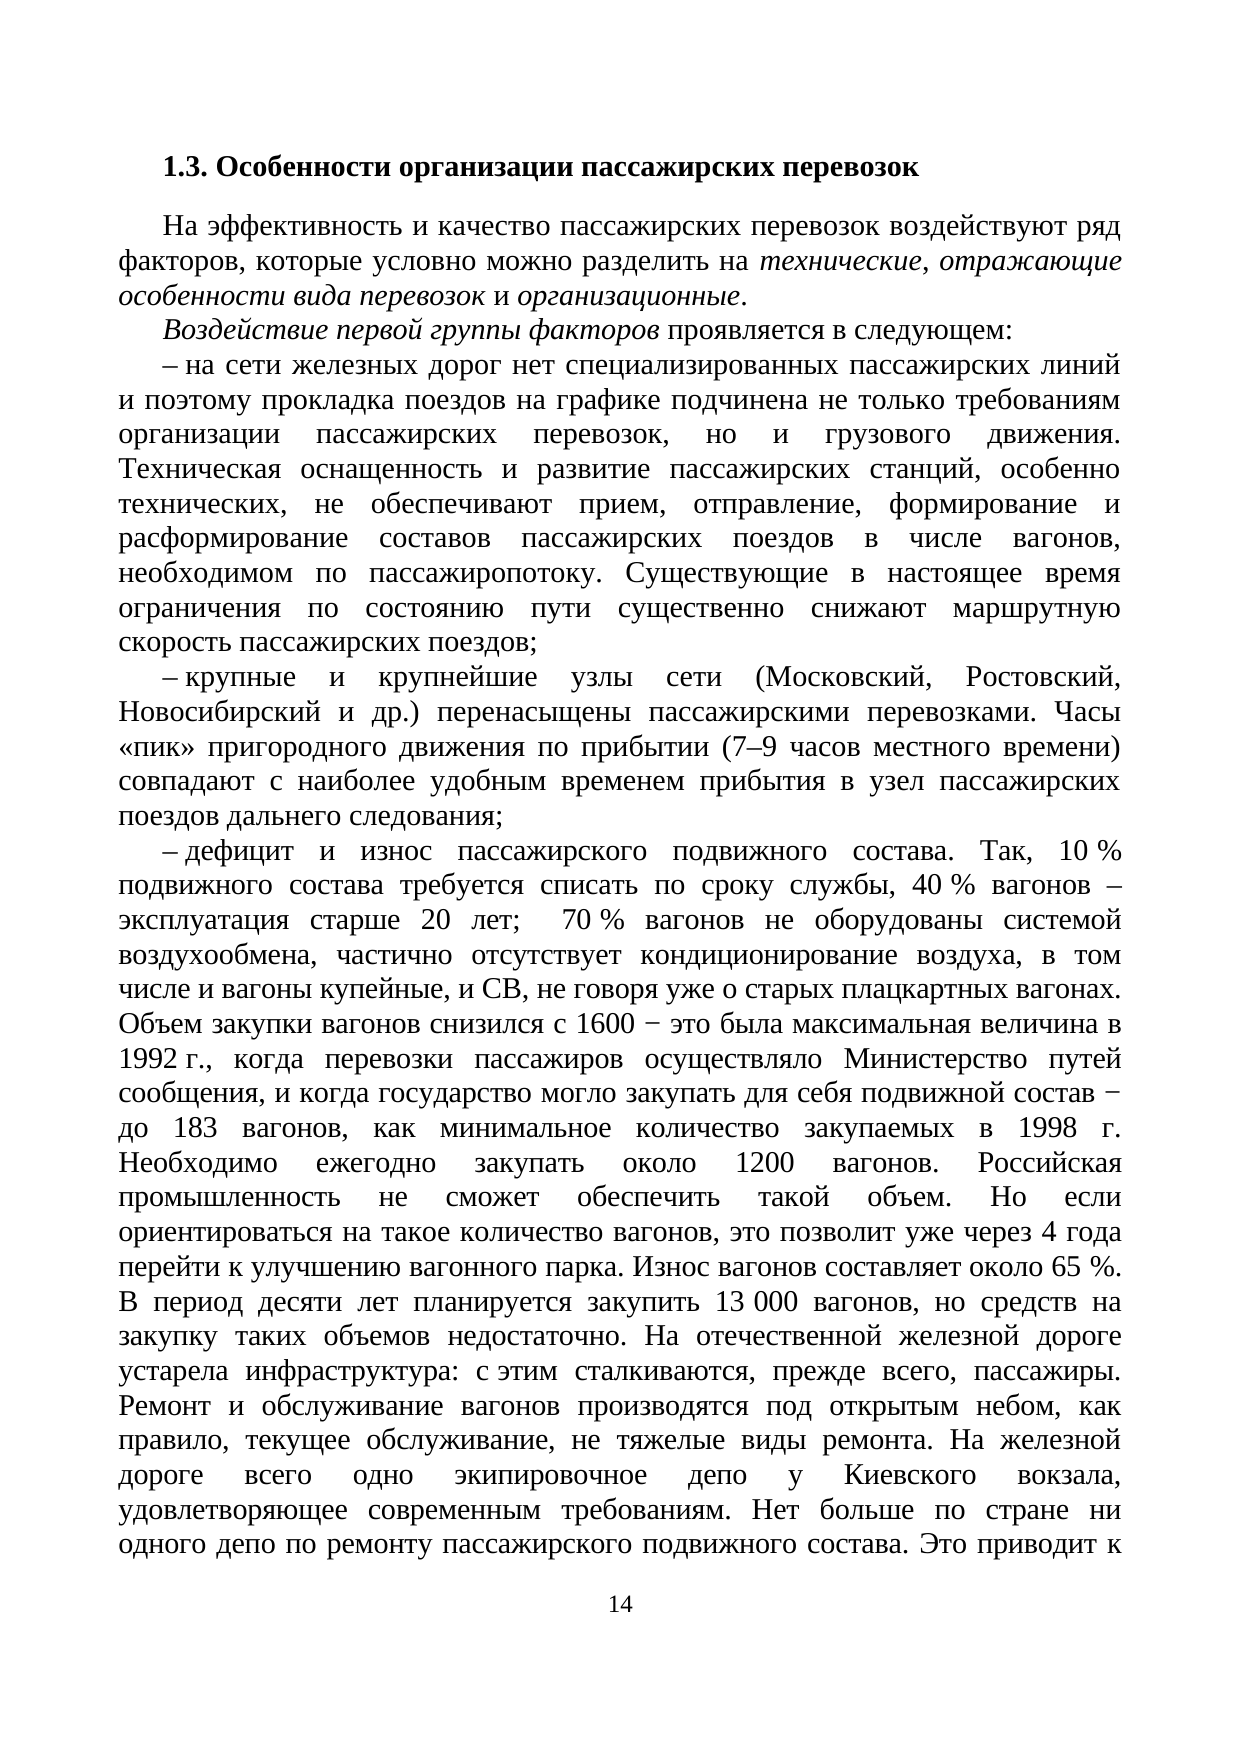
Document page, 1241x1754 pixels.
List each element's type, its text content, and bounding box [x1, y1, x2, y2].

text – крупные и крупнейшие узлы сети (Московский, Ростовский, Новосибирский и др.) перенасыщены пассажирскими перевозками. Часы «пик» пригородного движения по прибытии (7–9 часов местного времени) совпадают с наиболее удобным временем прибытия в узел пассажирских поездов дальнего следования; [118, 658, 1122, 832]
text – на сети железных дорог нет специализированных пассажирских линий и поэтому прокладка поездов на графике подчинена не только требованиям организации пассажирских перевозок, но и грузового движения. Техническая оснащенность и развитие пассажирских станций, особенно технических, не обеспечивают прием, отправление, формирование и расформирование составов пассажирских поездов в числе вагонов, необходимом по пассажиропотоку. Существующие в настоящее время ограничения по состоянию пути существенно снижают маршрутную скорость пассажирских поездов; [118, 346, 1122, 658]
text На эффективность и качество пассажирских перевозок воздействуют ряд факторов, которые условно можно разделить на технические, отражающие особенности вида перевозок и организационные. [118, 207, 1122, 311]
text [118, 832, 1122, 1560]
text Воздействие первой группы факторов проявляется в следующем: [118, 311, 1122, 346]
subtitle 1.3. Особенности организации пассажирских перевозок [118, 148, 1122, 182]
